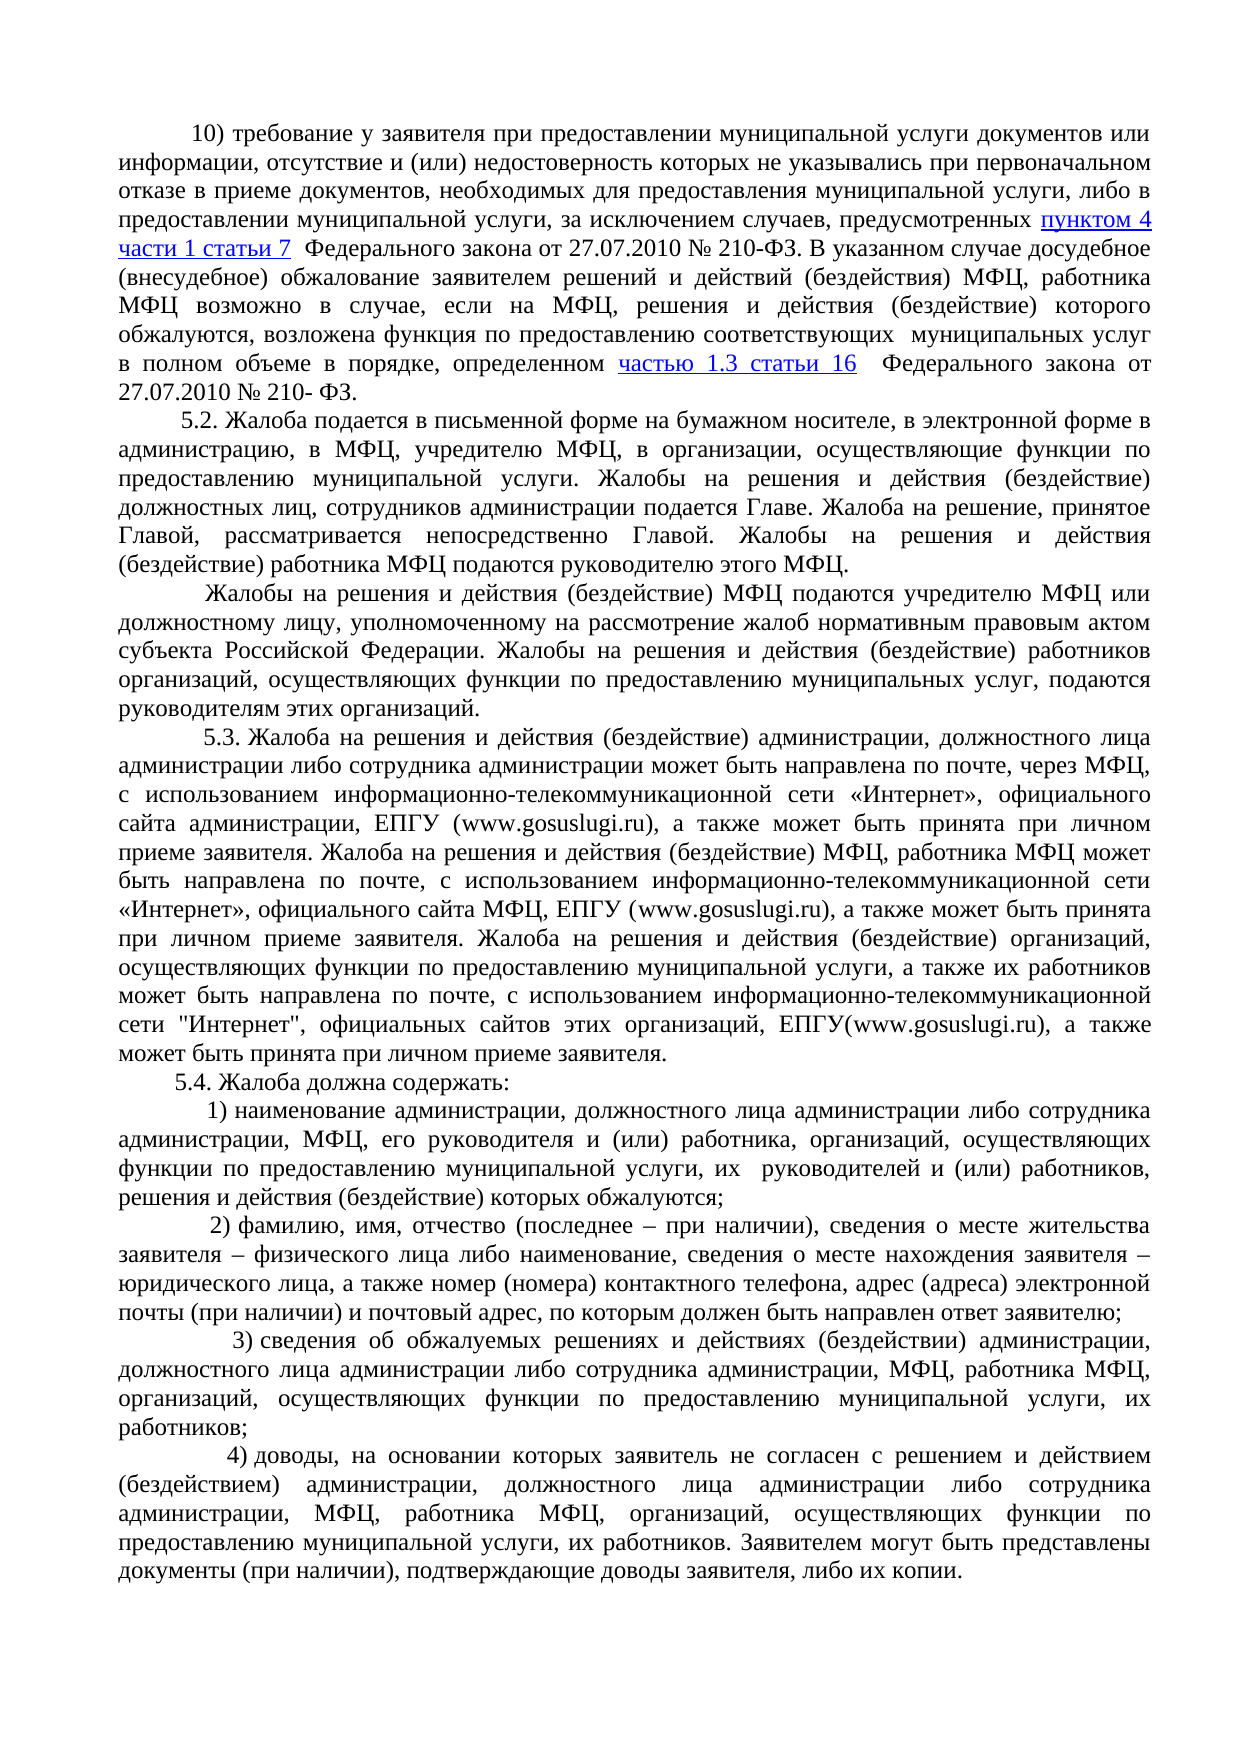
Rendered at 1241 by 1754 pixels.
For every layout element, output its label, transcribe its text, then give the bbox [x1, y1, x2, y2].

text 4) доводы, на основании которых заявитель не согласен с решением и действием (бездействием) администрации, должностного лица администрации либо сотрудника администрации, МФЦ, работника МФЦ, организаций, осуществляющих функции по предоставлению муниципальной услуги, их работников. Заявителем могут быть представлены документы (при наличии), подтверждающие доводы заявителя, либо их копии. [118, 1441, 1152, 1584]
text 2) фамилию, имя, отчество (последнее – при наличии), сведения о месте жительства заявителя – физического лица либо наименование, сведения о месте нахождения заявителя – юридического лица, а также номер (номера) контактного телефона, адрес (адреса) электронной почты (при наличии) и почтовый адрес, по которым должен быть направлен ответ заявителю; [118, 1211, 1152, 1326]
text Жалобы на решения и действия (бездействие) МФЦ подаются учредителю МФЦ или должностному лицу, уполномоченному на рассмотрение жалоб нормативным правовым актом субъекта Российской Федерации. Жалобы на решения и действия (бездействие) работников организаций, осуществляющих функции по предоставлению муниципальных услуг, подаются руководителям этих организаций. [118, 578, 1152, 722]
text 3) сведения об обжалуемых решениях и действиях (бездействии) администрации, должностного лица администрации либо сотрудника администрации, МФЦ, работника МФЦ, организаций, осуществляющих функции по предоставлению муниципальной услуги, их работников; [118, 1326, 1152, 1441]
text 10) требование у заявителя при предоставлении муниципальной услуги документов или информации, отсутствие и (или) недостоверность которых не указывались при первоначальном отказе в приеме документов, необходимых для предоставления муниципальной услуги, либо в предоставлении муниципальной услуги, за исключением случаев, предусмотренных пунктом 4 части 1 статьи 7 Федерального закона от 27.07.2010 № 210-ФЗ. В указанном случае досудебное (внесудебное) обжалование заявителем решений и действий (бездействия) МФЦ, работника МФЦ возможно в случае, если на МФЦ, решения и действия (бездействие) которого обжалуются, возложена функция по предоставлению соответствующих муниципальных услуг в полном объеме в порядке, определенном частью 1.3 статьи 16 Федерального закона от 27.07.2010 № 210- ФЗ. [118, 118, 1152, 406]
text 5.3. Жалоба на решения и действия (бездействие) администрации, должностного лица администрации либо сотрудника администрации может быть направлена по почте, через МФЦ, с использованием информационно-телекоммуникационной сети «Интернет», официального сайта администрации, ЕПГУ (www.gosuslugi.ru), а также может быть принята при личном приеме заявителя. Жалоба на решения и действия (бездействие) МФЦ, работника МФЦ может быть направлена по почте, с использованием информационно-телекоммуникационной сети «Интернет», официального сайта МФЦ, ЕПГУ (www.gosuslugi.ru), а также может быть принята при личном приеме заявителя. Жалоба на решения и действия (бездействие) организаций, осуществляющих функции по предоставлению муниципальной услуги, а также их работников может быть направлена по почте, с использованием информационно-телекоммуникационной сети "Интернет", официальных сайтов этих организаций, ЕПГУ(www.gosuslugi.ru), а также может быть принята при личном приеме заявителя. [118, 722, 1152, 1067]
text 1) наименование администрации, должностного лица администрации либо сотрудника администрации, МФЦ, его руководителя и (или) работника, организаций, осуществляющих функции по предоставлению муниципальной услуги, их руководителей и (или) работников, решения и действия (бездействие) которых обжалуются; [118, 1096, 1152, 1211]
text 5.2. Жалоба подается в письменной форме на бумажном носителе, в электронной форме в администрацию, в МФЦ, учредителю МФЦ, в организации, осуществляющие функции по предоставлению муниципальной услуги. Жалобы на решения и действия (бездействие) должностных лиц, сотрудников администрации подается Главе. Жалоба на решение, принятое Главой, рассматривается непосредственно Главой. Жалобы на решения и действия (бездействие) работника МФЦ подаются руководителю этого МФЦ. [118, 406, 1152, 578]
text 5.4. Жалоба должна содержать: [118, 1067, 1152, 1096]
